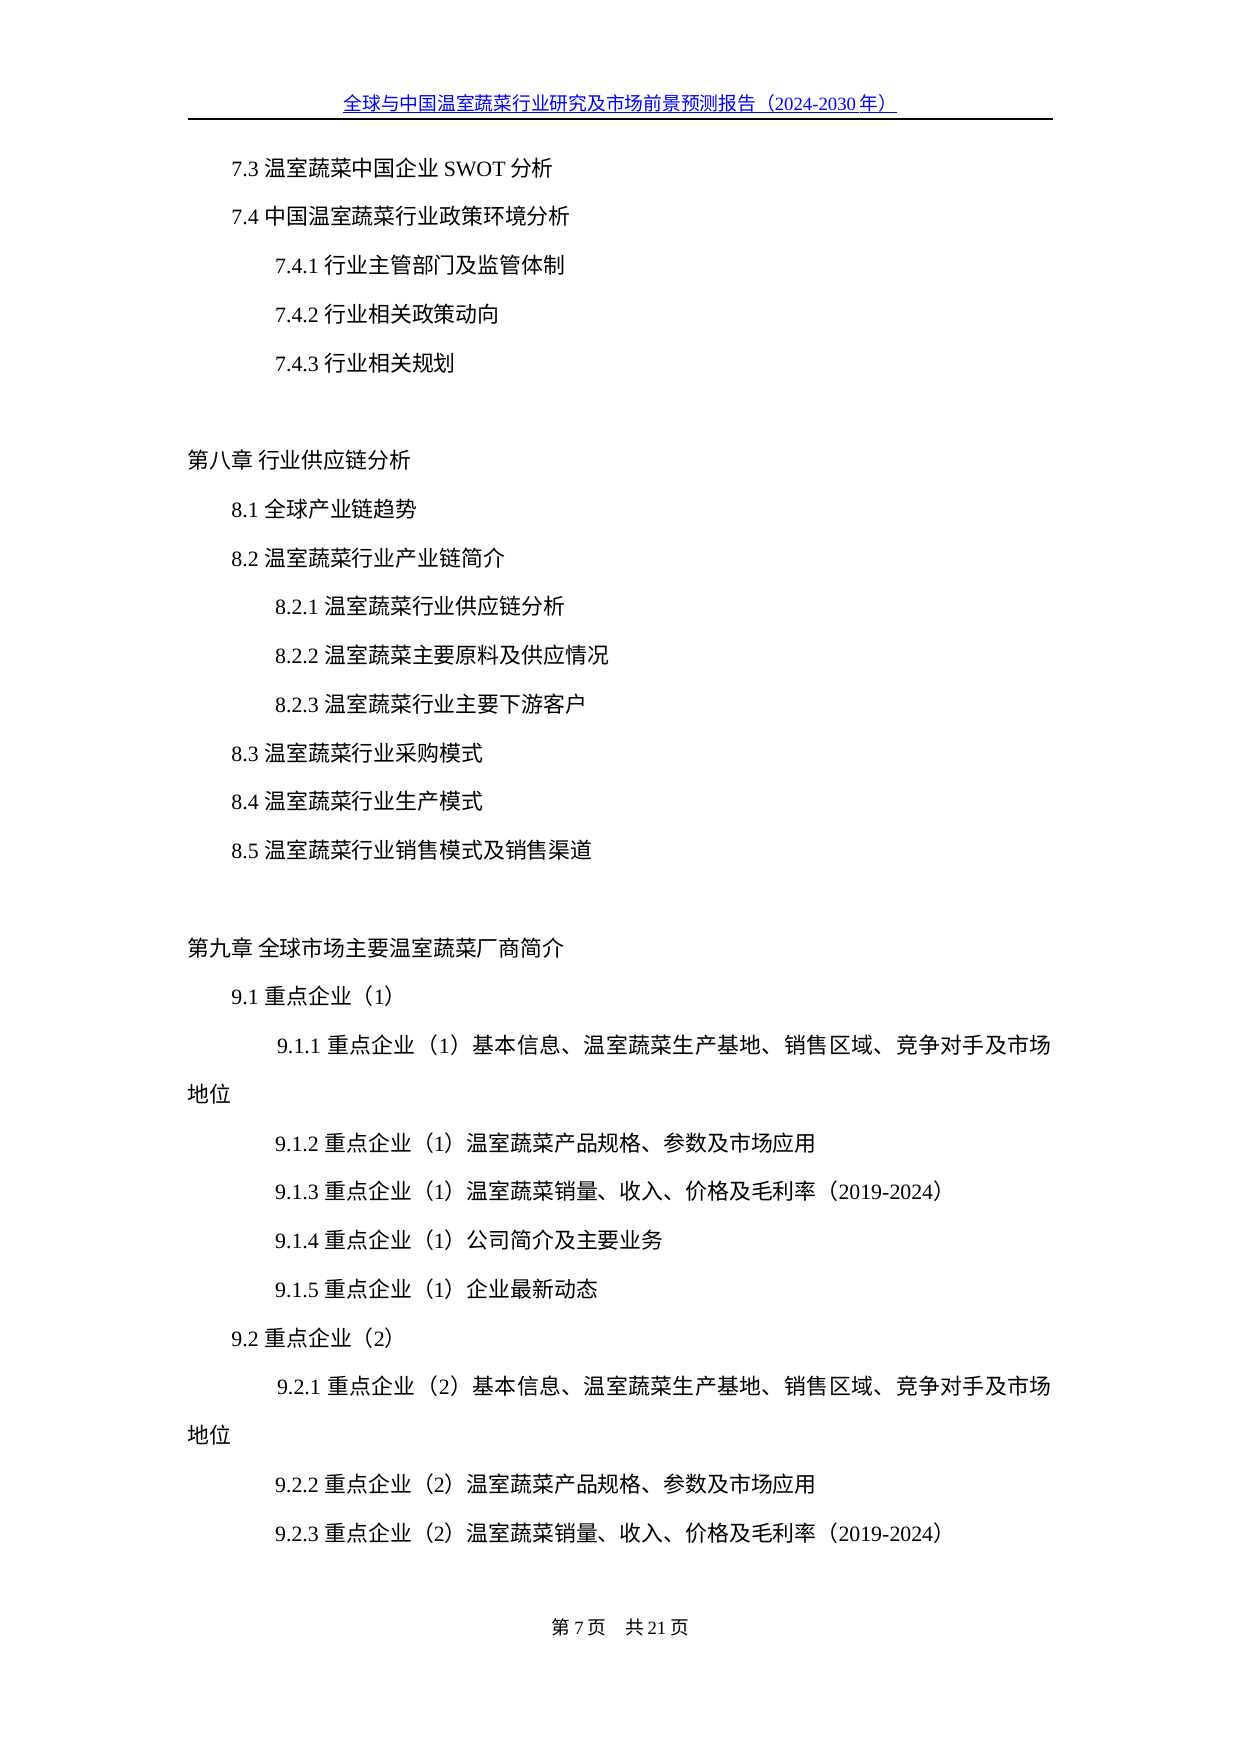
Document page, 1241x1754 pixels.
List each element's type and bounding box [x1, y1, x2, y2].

text [187, 150, 1053, 1548]
